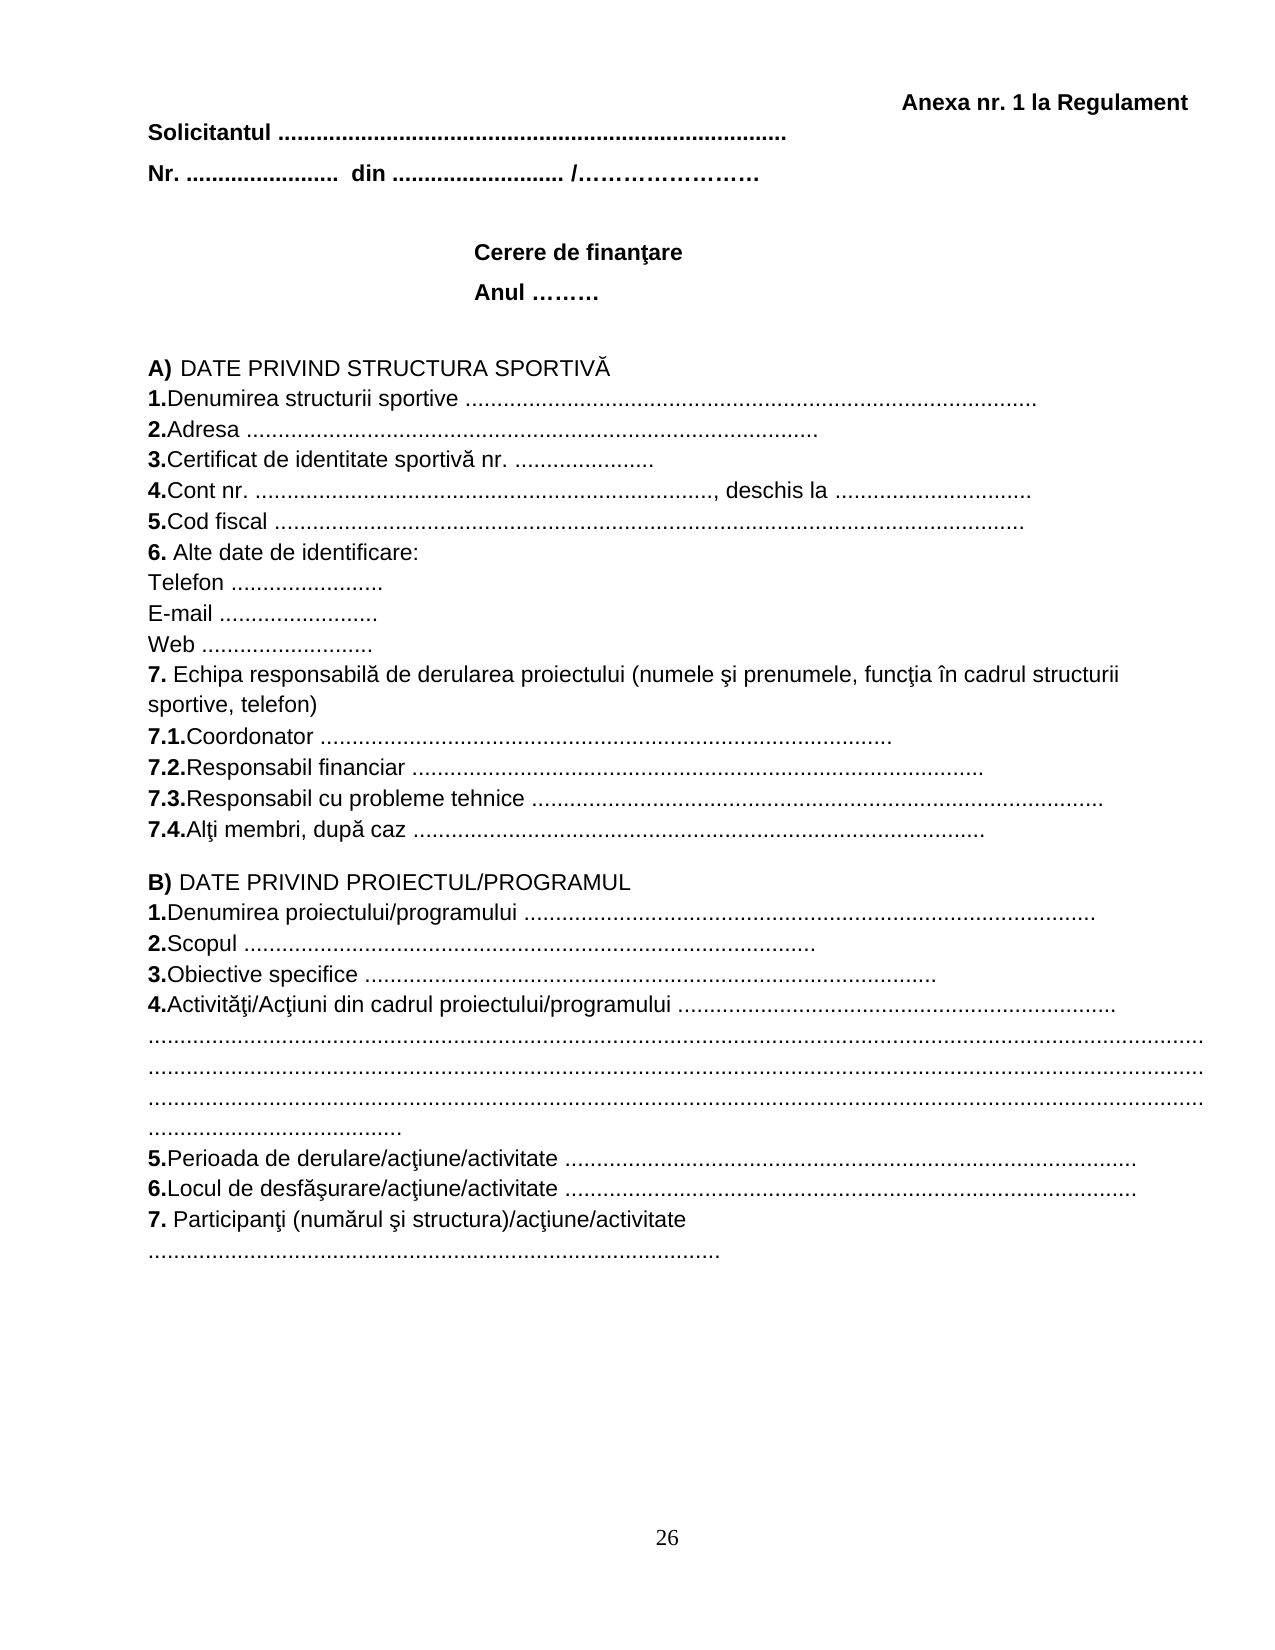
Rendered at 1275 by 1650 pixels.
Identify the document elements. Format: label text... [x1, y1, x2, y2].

list Certificat de identitate sportivă nr. ...................... [148, 446, 1235, 473]
list Participanţi (numărul şi structura)/acţiune/activitate [148, 1206, 1235, 1232]
text Cerere de finanţare [474, 239, 863, 265]
text E-mail ......................... [148, 600, 1235, 626]
text 7.1.Coordonator .......................................................................................... [148, 722, 1235, 750]
text .......................................................................................... [148, 1237, 1235, 1263]
text 2.Scopul .......................................................................................... [148, 930, 1235, 956]
text ...................................................................................................................................................................... [148, 1053, 1235, 1079]
text 5.Cod fiscal ...................................................................................................................... [148, 508, 1235, 534]
list Echipa responsabilă de derularea proiectului (numele şi prenumele, funcţia în cadrul structurii sportive, telefon) [148, 661, 1187, 718]
text 5.Perioada de derulare/acţiune/activitate .......................................................................................... [148, 1145, 1235, 1171]
list Alte date de identificare: [148, 539, 1235, 565]
text 7.3.Responsabil cu probleme tehnice .......................................................................................... [148, 785, 1235, 811]
text 1.Denumirea proiectului/programului .......................................................................................... [148, 899, 1235, 926]
text Web ........................... [148, 631, 1235, 657]
text 7.4.Alţi membri, după caz .......................................................................................... [148, 816, 1235, 842]
list DATE PRIVIND STRUCTURA SPORTIVĂ [148, 355, 1235, 381]
text 3.Obiective specifice .......................................................................................... [148, 961, 1235, 987]
text 7.2.Responsabil financiar .......................................................................................... [148, 754, 1235, 781]
text Nr. ........................ din ........................... /…………………… [148, 160, 1235, 186]
list DATE PRIVIND PROIECTUL/PROGRAMUL [148, 869, 1235, 895]
subtitle Anexa nr. 1 la Regulament [901, 89, 1235, 115]
text ...................................................................................................................................................................... [148, 1083, 1235, 1110]
text Anul ……… [474, 278, 863, 305]
text Telefon ........................ [148, 569, 1235, 596]
text 2.Adresa .......................................................................................... [148, 416, 1235, 442]
text ........................................ [148, 1114, 1235, 1140]
text ...................................................................................................................................................................... [148, 1022, 1235, 1048]
text 4.Cont nr. ........................................................................, deschis la ............................... [148, 477, 1235, 504]
text 6.Locul de desfăşurare/acţiune/activitate .......................................................................................... [148, 1175, 1235, 1202]
text 4.Activităţi/Acţiuni din cadrul proiectului/programului ..................................................................... [148, 991, 1235, 1018]
text 1.Denumirea structurii sportive .......................................................................................... [148, 385, 1235, 412]
text Solicitantul ................................................................................ [148, 119, 1235, 146]
